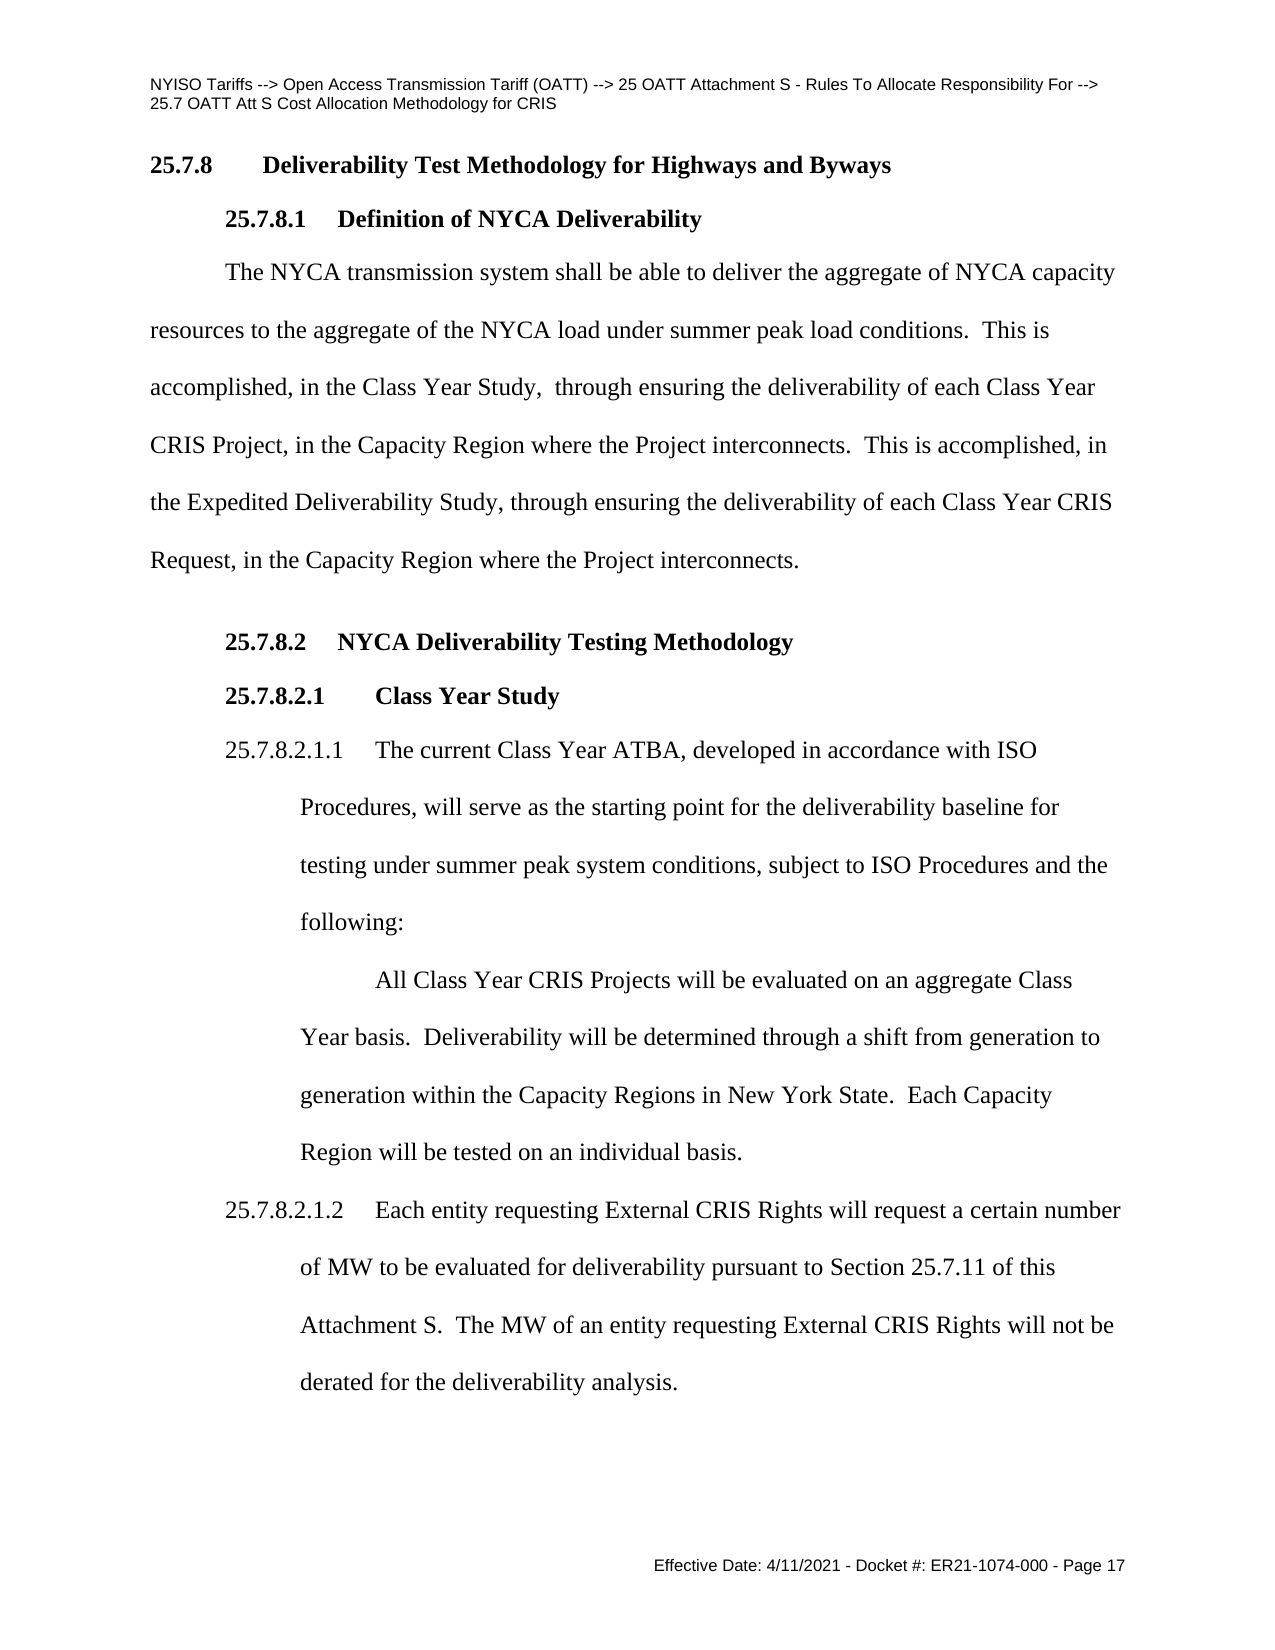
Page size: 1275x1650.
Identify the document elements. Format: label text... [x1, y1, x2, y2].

text 25.7.8.2.1.1 The current Class Year ATBA, developed in accordance with ISO Procedures, will serve as the starting point for the deliverability baseline for testing under summer peak system conditions, subject to ISO Procedures and the following: [225, 735, 1125, 936]
subtitle 25.7.8 Deliverability Test Methodology for Highways and Byways [150, 150, 1059, 179]
subtitle 25.7.8.2 NYCA Deliverability Testing Methodology [225, 627, 1125, 656]
text 25.7.8.2.1 Class Year Study [225, 681, 1125, 710]
text 25.7.8.2.1.2 Each entity requesting External CRIS Rights will request a certain number of MW to be evaluated for deliverability pursuant to Section 25.7.11 of this Attachment S. The MW of an entity requesting External CRIS Rights will not be derated for the deliverability analysis. [225, 1195, 1125, 1396]
text The NYCA transmission system shall be able to deliver the aggregate of NYCA capacity resources to the aggregate of the NYCA load under summer peak load conditions. This is accomplished, in the Class Year Study, through ensuring the deliverability of each Class Year CRIS Project, in the Capacity Region where the Project interconnects. This is accomplished, in the Expedited Deliverability Study, through ensuring the deliverability of each Class Year CRIS Request, in the Capacity Region where the Project interconnects. [150, 257, 1125, 574]
text All Class Year CRIS Projects will be evaluated on an aggregate Class Year basis. Deliverability will be determined through a shift from generation to generation within the Capacity Regions in New York State. Each Capacity Region will be tested on an individual basis. [225, 965, 1125, 1166]
subtitle 25.7.8.1 Definition of NYCA Deliverability [225, 204, 1125, 232]
